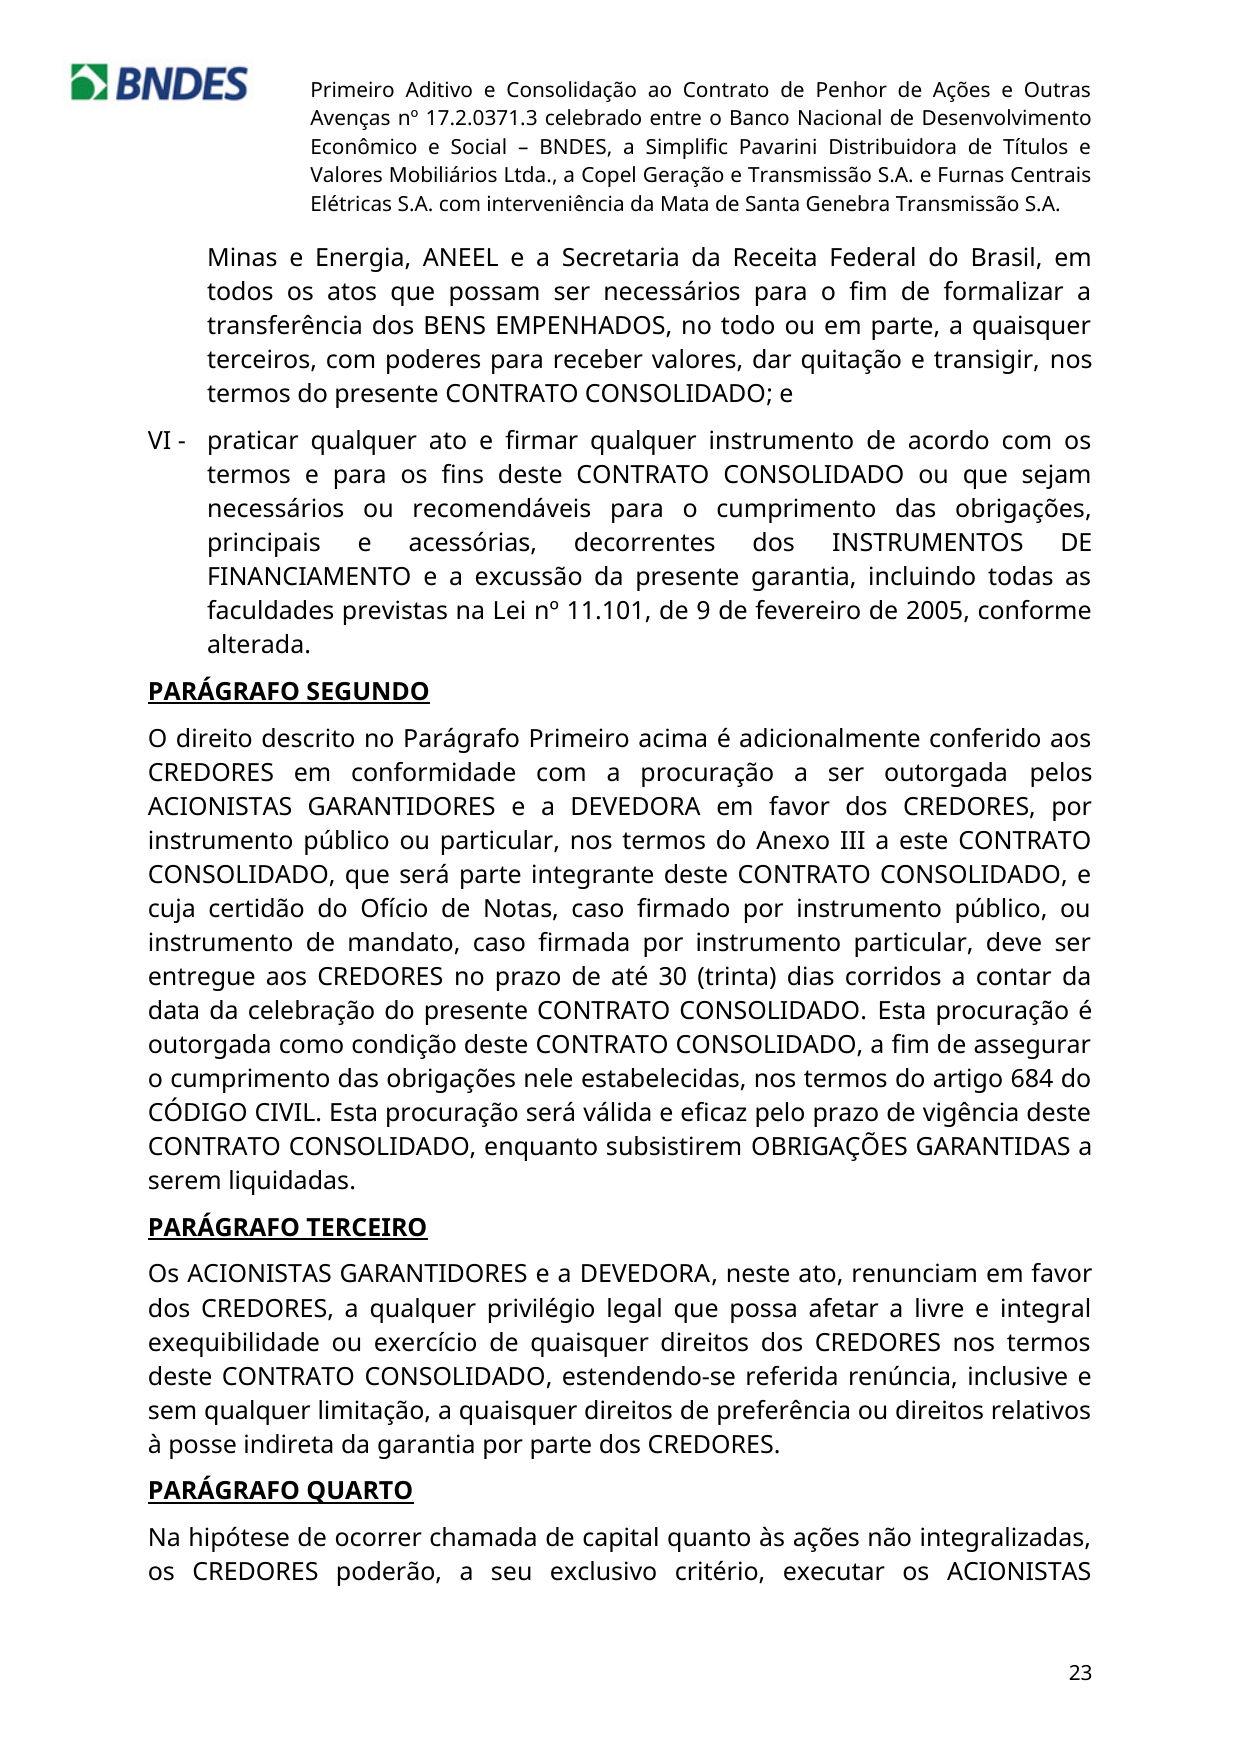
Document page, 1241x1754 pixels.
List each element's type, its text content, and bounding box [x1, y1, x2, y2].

text VI - praticar qualquer ato e firmar qualquer instrumento de acordo com os termos e para os fins deste CONTRATO CONSOLIDADO ou que sejam necessários ou recomendáveis para o cumprimento das obrigações, principais e acessórias, decorrentes dos INSTRUMENTOS DE FINANCIAMENTO e a excussão da presente garantia, incluindo todas as faculdades previstas na Lei nº 11.101, de 9 de fevereiro de 2005, conforme alterada. [148, 423, 1092, 661]
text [148, 240, 1092, 410]
picture [60, 58, 257, 112]
text Os ACIONISTAS GARANTIDORES e a DEVEDORA, neste ato, renunciam em favor dos CREDORES, a qualquer privilégio legal que possa afetar a livre e integral exequibilidade ou exercício de quaisquer direitos dos CREDORES nos termos deste CONTRATO CONSOLIDADO, estendendo-se referida renúncia, inclusive e sem qualquer limitação, a quaisquer direitos de preferência ou direitos relativos à posse indireta da garantia por parte dos CREDORES. [148, 1256, 1092, 1461]
text PARÁGRAFO TERCEIRO [148, 1209, 1092, 1244]
text PARÁGRAFO QUARTO [148, 1473, 1092, 1507]
text PARÁGRAFO SEGUNDO [148, 674, 1092, 708]
text O direito descrito no Parágrafo Primeiro acima é adicionalmente conferido aos CREDORES em conformidade com a procuração a ser outorgada pelos ACIONISTAS GARANTIDORES e a DEVEDORA em favor dos CREDORES, por instrumento público ou particular, nos termos do Anexo III a este CONTRATO CONSOLIDADO, que será parte integrante deste CONTRATO CONSOLIDADO, e cuja certidão do Ofício de Notas, caso firmado por instrumento público, ou instrumento de mandato, caso firmada por instrumento particular, deve ser entregue aos CREDORES no prazo de até 30 (trinta) dias corridos a contar da data da celebração do presente CONTRATO CONSOLIDADO. Esta procuração é outorgada como condição deste CONTRATO CONSOLIDADO, a fim de assegurar o cumprimento das obrigações nele estabelecidas, nos termos do artigo 684 do CÓDIGO CIVIL. Esta procuração será válida e eficaz pelo prazo de vigência deste CONTRATO CONSOLIDADO, enquanto subsistirem OBRIGAÇÕES GARANTIDAS a serem liquidadas. [148, 720, 1092, 1197]
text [148, 1519, 1092, 1588]
